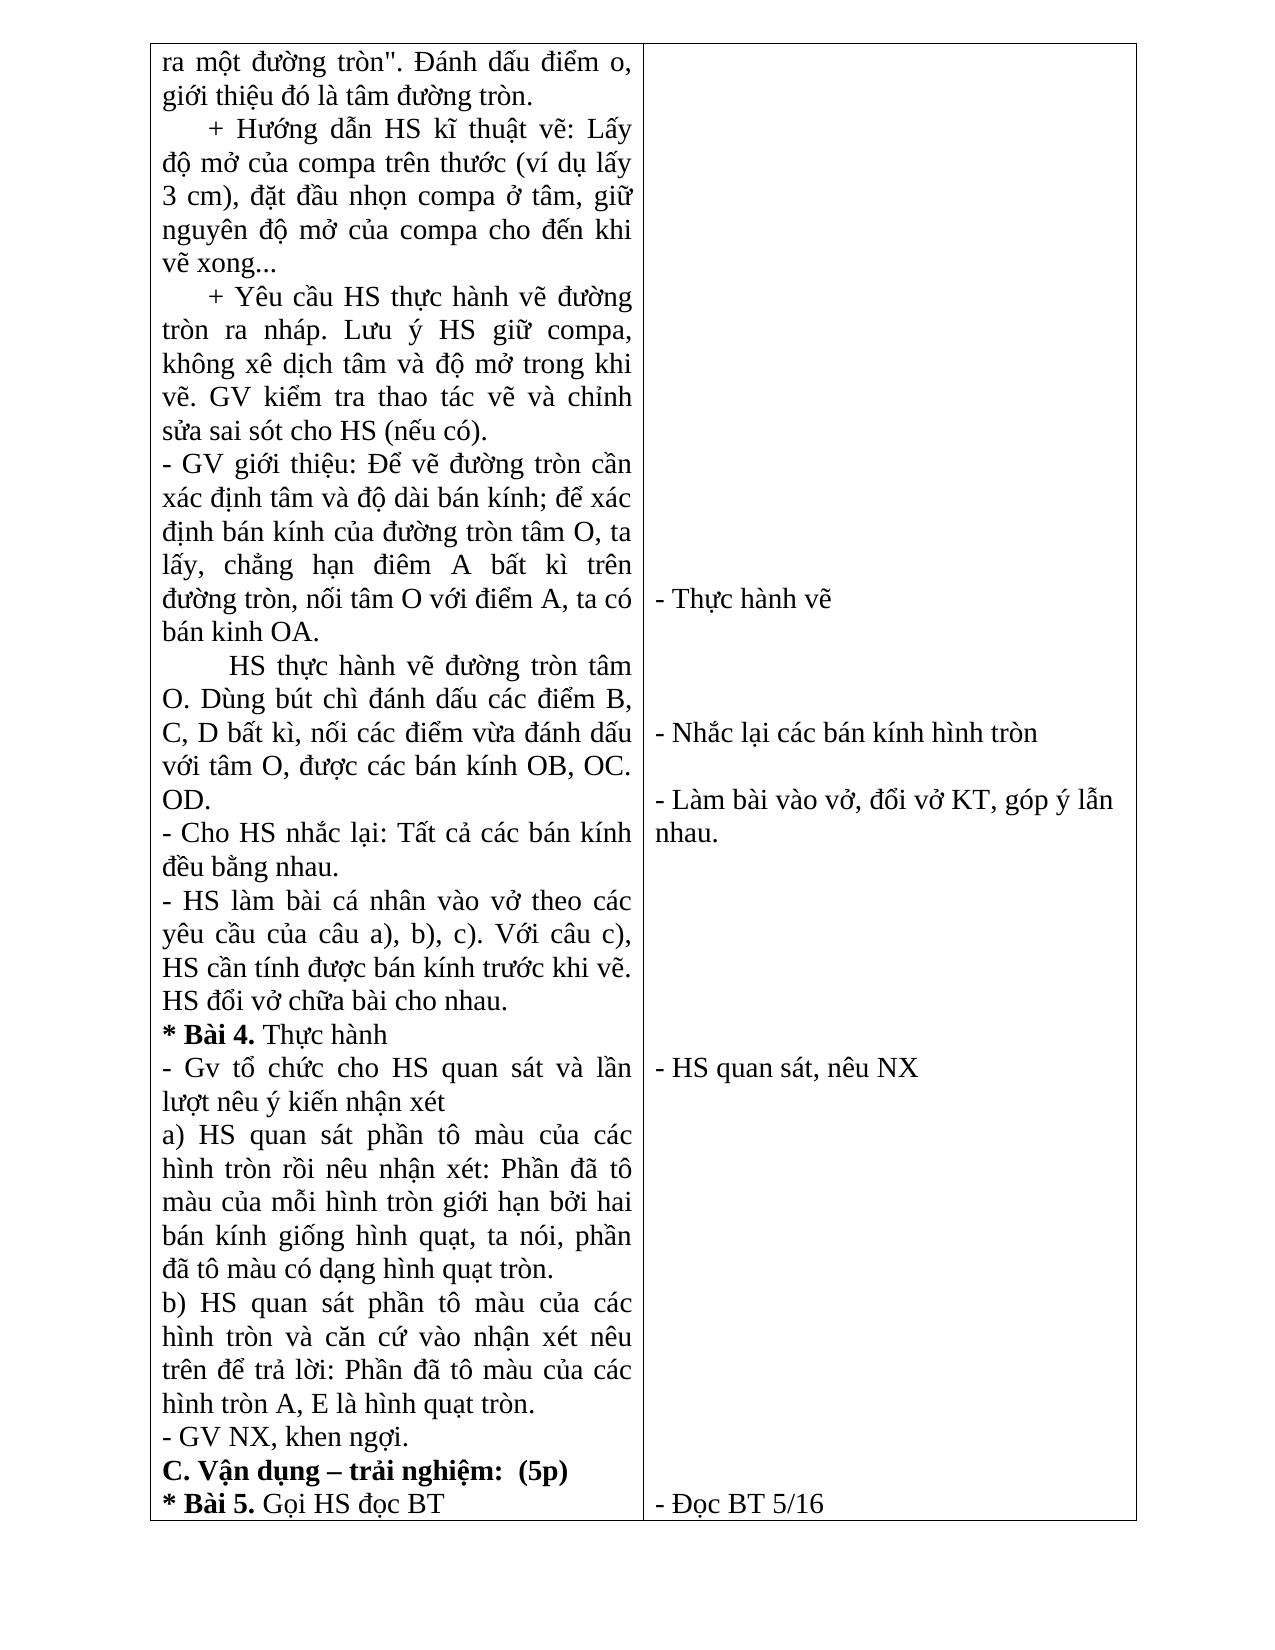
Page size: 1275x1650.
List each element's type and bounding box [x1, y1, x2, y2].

table_cell [644, 44, 1136, 1520]
table_cell [151, 44, 643, 1520]
